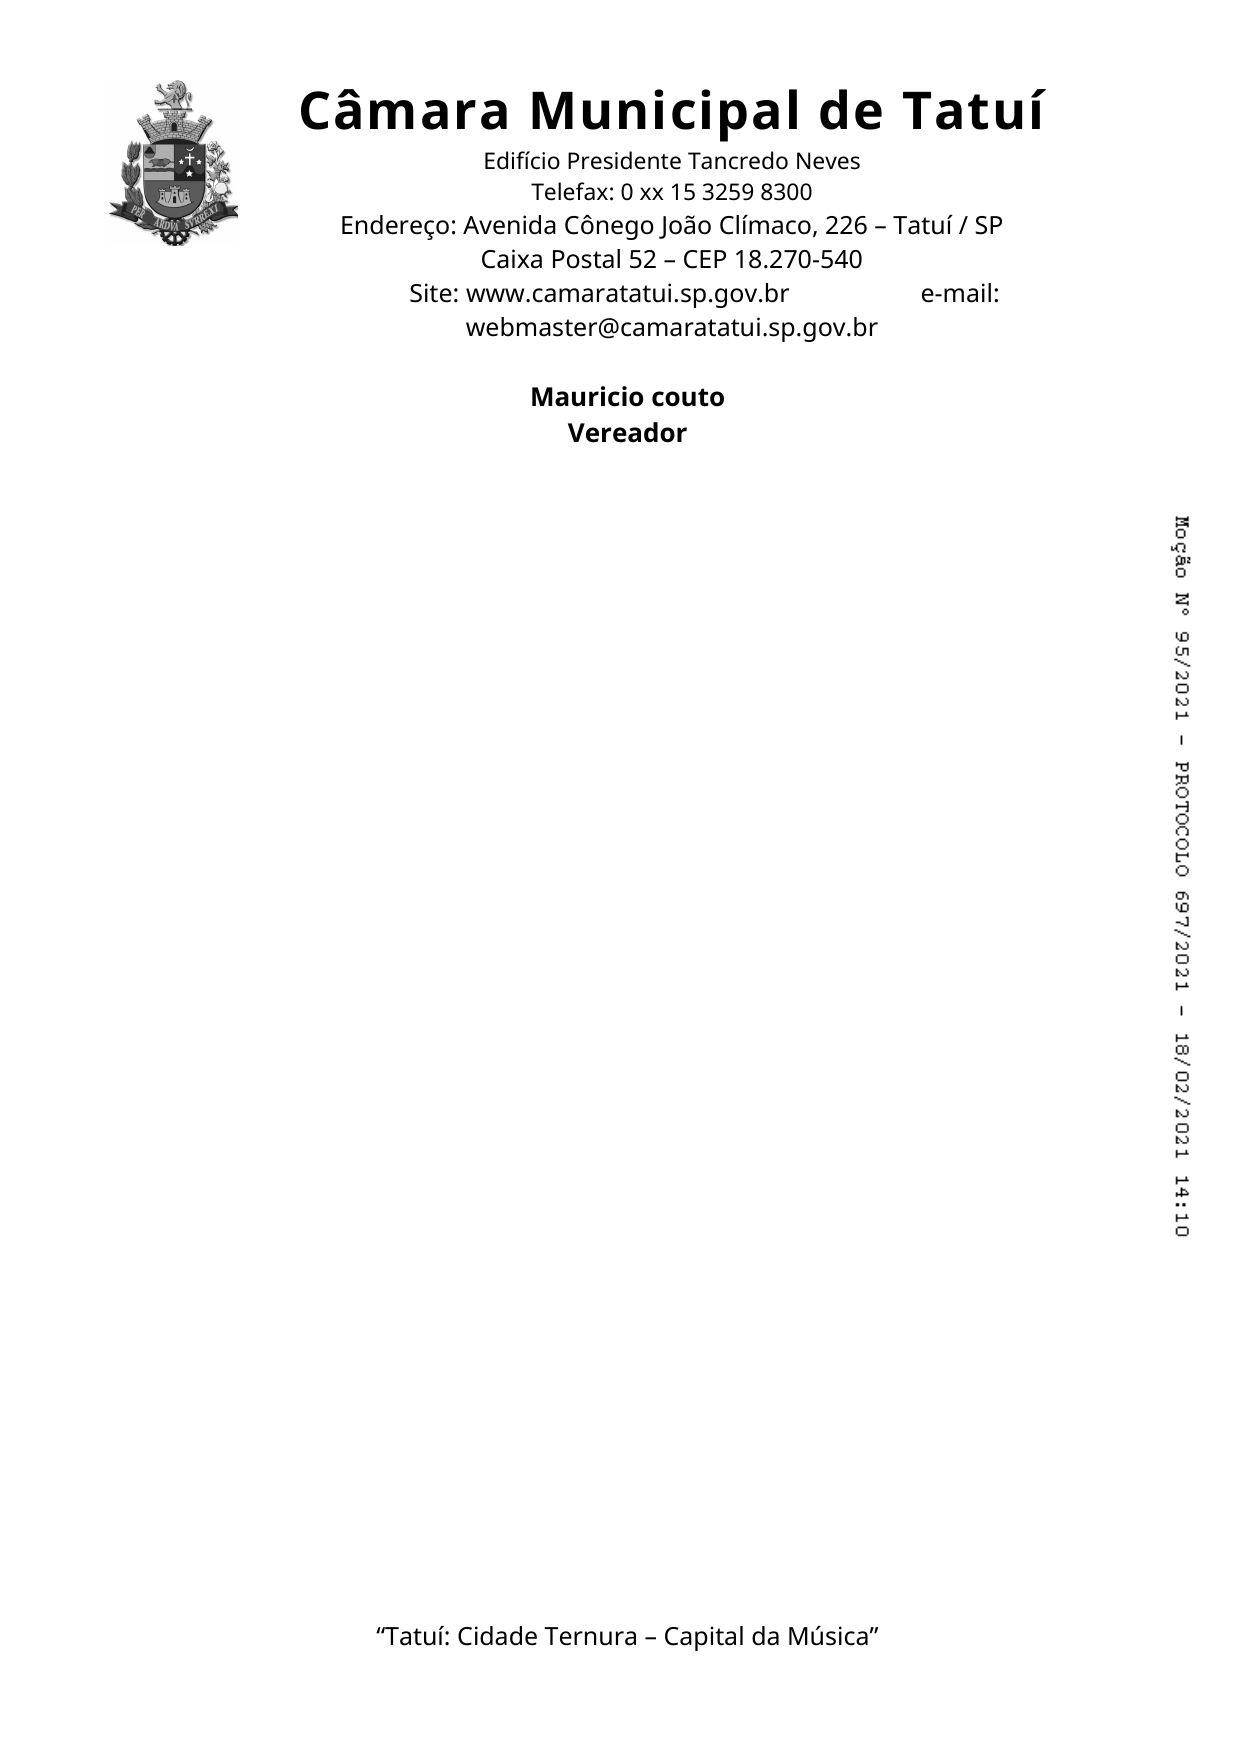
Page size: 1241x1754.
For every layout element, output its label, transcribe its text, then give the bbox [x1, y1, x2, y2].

picture [1150, 512, 1213, 1241]
text Mauricio couto [133, 379, 1122, 414]
text Vereador [133, 414, 1122, 450]
